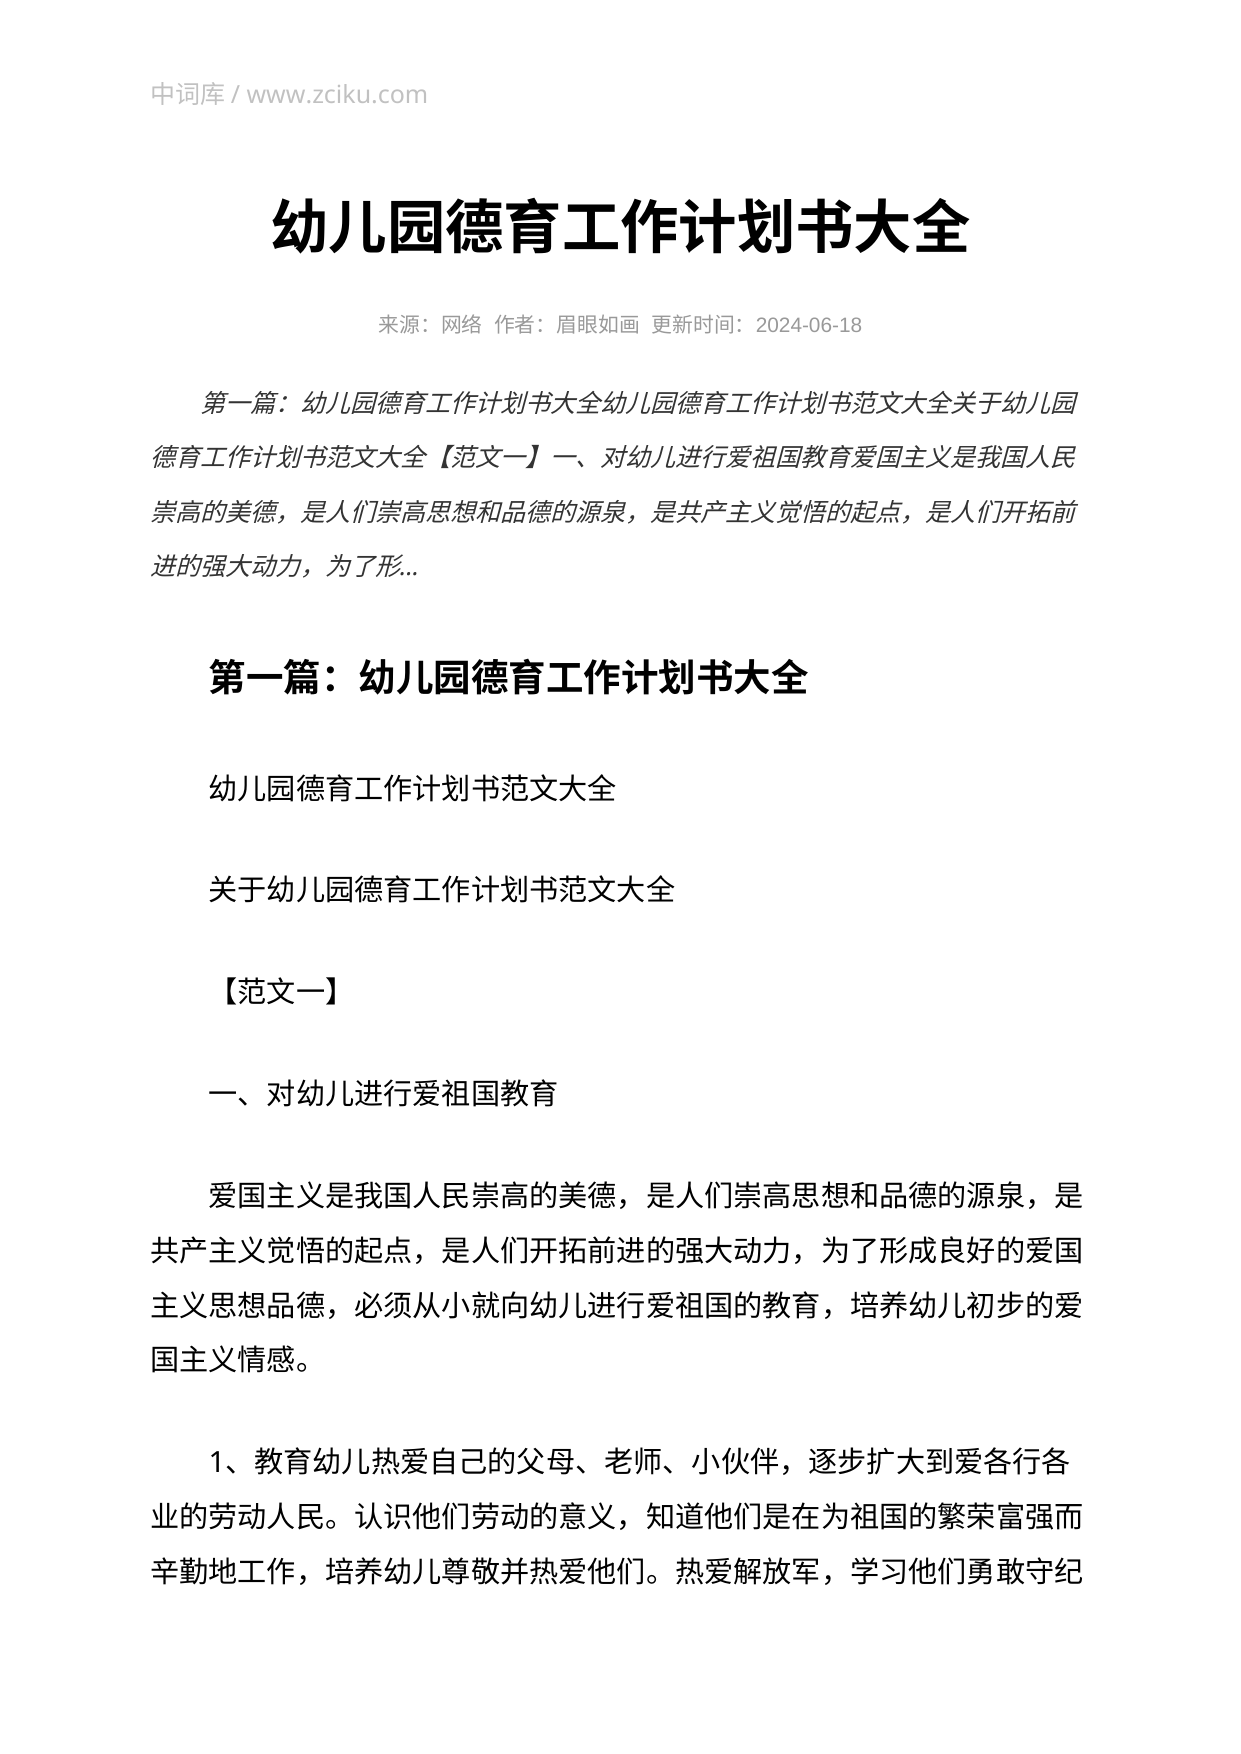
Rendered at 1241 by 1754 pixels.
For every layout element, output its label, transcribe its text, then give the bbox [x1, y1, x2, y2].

text 第一篇：幼儿园德育工作计划书大全 [150, 648, 1090, 702]
text 一、对幼儿进行爱祖国教育 [150, 1071, 1090, 1113]
text 关于幼儿园德育工作计划书范文大全 [150, 867, 1090, 909]
text 【范文一】 [150, 969, 1090, 1011]
subtitle 幼儿园德育工作计划书大全 [150, 181, 1090, 266]
text 第一篇：幼儿园德育工作计划书大全幼儿园德育工作计划书范文大全关于幼儿园德育工作计划书范文大全【范文一】一、对幼儿进行爱祖国教育爱国主义是我国人民崇高的美德，是人们崇高思想和品德的源泉，是共产主义觉悟的起点，是人们开拓前进的强大动力，为了形... [150, 383, 1090, 583]
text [150, 1439, 1090, 1591]
text 来源：网络 作者：眉眼如画 更新时间：2024-06-18 [150, 313, 1090, 337]
text 爱国主义是我国人民崇高的美德，是人们崇高思想和品德的源泉，是共产主义觉悟的起点，是人们开拓前进的强大动力，为了形成良好的爱国主义思想品德，必须从小就向幼儿进行爱祖国的教育，培养幼儿初步的爱国主义情感。 [150, 1172, 1090, 1379]
text 幼儿园德育工作计划书范文大全 [150, 765, 1090, 807]
